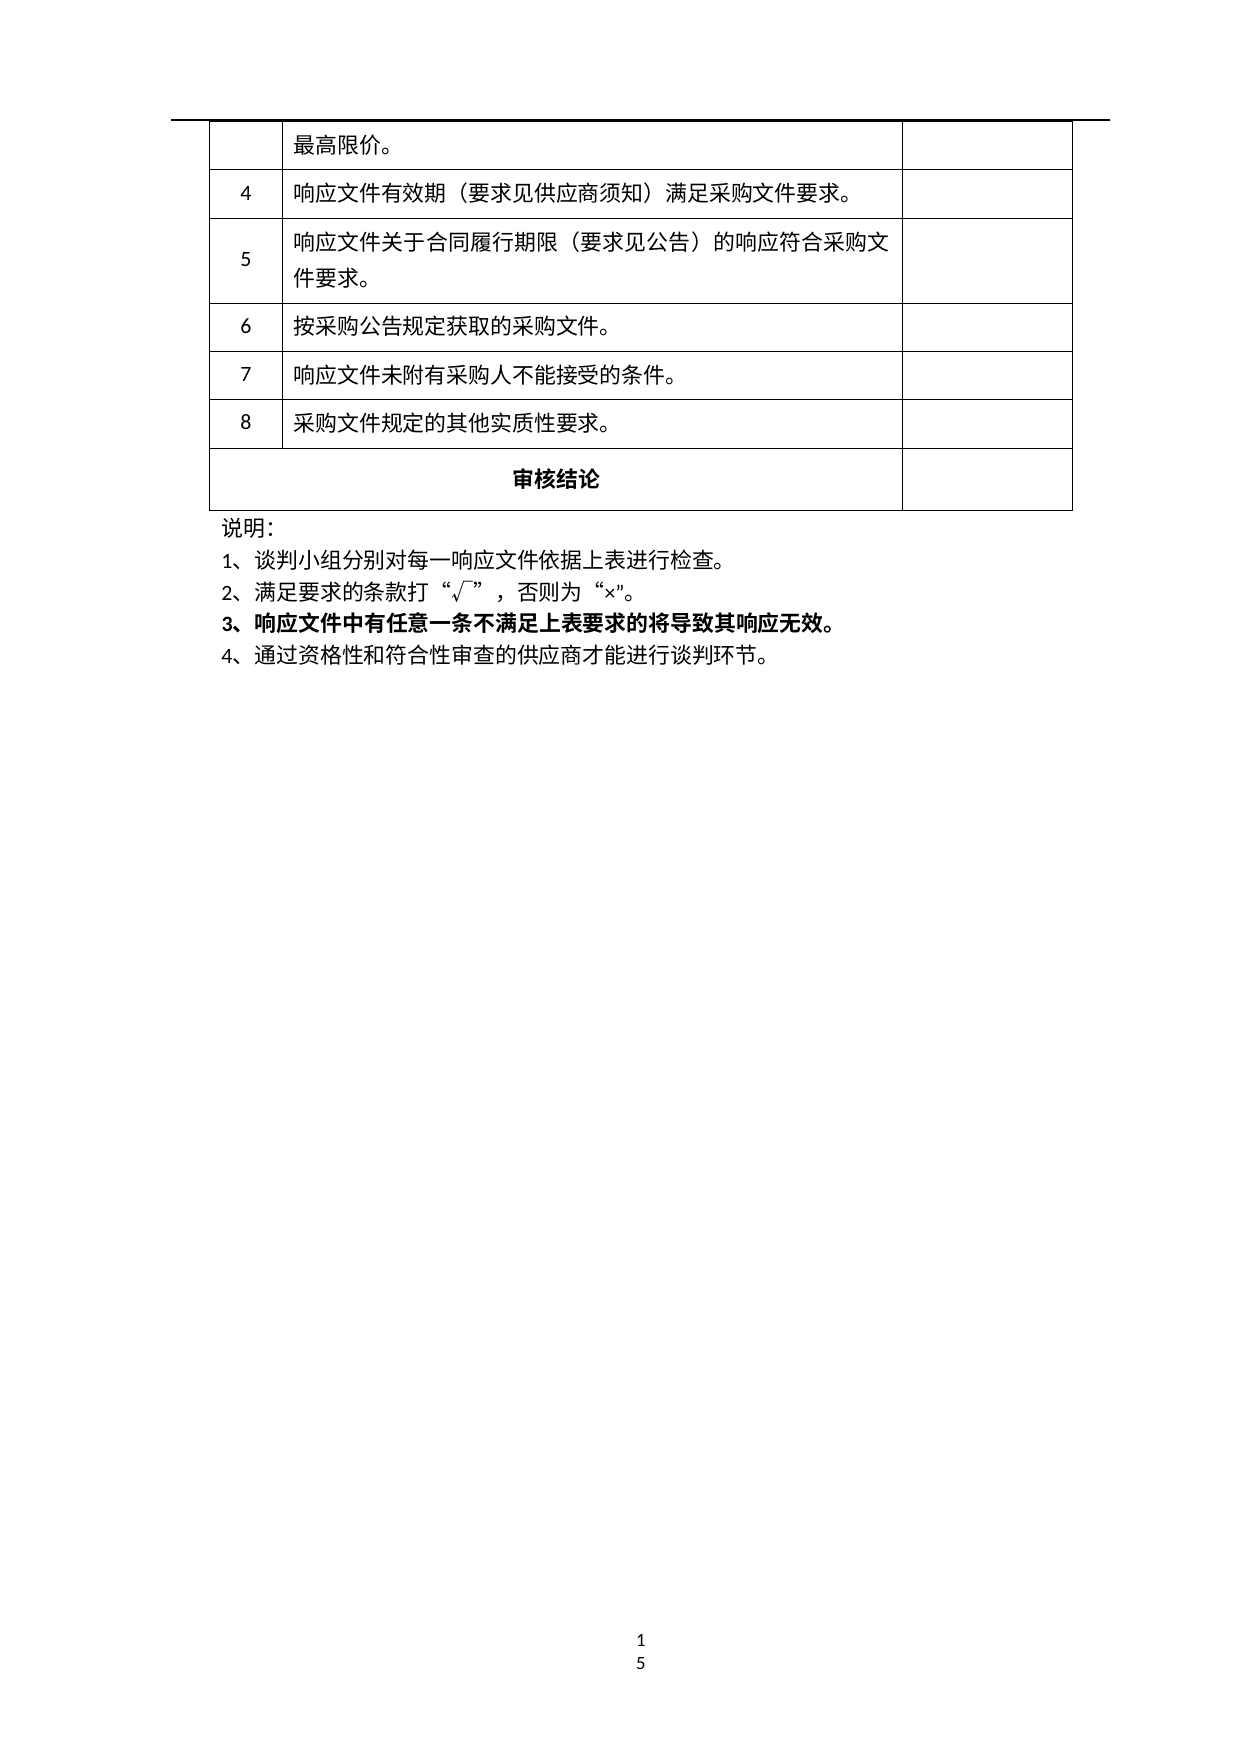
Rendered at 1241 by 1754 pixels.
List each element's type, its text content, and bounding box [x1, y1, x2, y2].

table_cell 6 [210, 304, 282, 351]
table_cell 响应文件有效期（要求见供应商须知）满足采购文件要求。 [283, 170, 902, 218]
table_cell 审核结论 [210, 449, 902, 510]
text 4、通过资格性和符合性审查的供应商才能进行谈判环节。 [171, 638, 1110, 669]
table_cell [903, 304, 1072, 351]
table_cell 8 [210, 400, 282, 447]
table_cell [903, 352, 1072, 399]
table_cell [903, 449, 1072, 510]
text 说明： [171, 511, 1110, 543]
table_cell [283, 122, 902, 169]
table_cell 按采购公告规定获取的采购文件。 [283, 304, 902, 351]
table_cell [903, 219, 1072, 302]
text 2、满足要求的条款打“√”，否则为“×”。 [171, 574, 1110, 606]
table_cell 响应文件关于合同履行期限（要求见公告）的响应符合采购文件要求。 [283, 219, 902, 302]
table_cell 采购文件规定的其他实质性要求。 [283, 400, 902, 447]
table_cell 5 [210, 219, 282, 302]
text 3、响应文件中有任意一条不满足上表要求的将导致其响应无效。 [171, 606, 1110, 638]
text 1、谈判小组分别对每一响应文件依据上表进行检查。 [171, 543, 1110, 574]
table_cell [903, 122, 1072, 169]
table_cell 4 [210, 170, 282, 218]
table_cell 响应文件未附有采购人不能接受的条件。 [283, 352, 902, 399]
table_cell 3 [210, 122, 282, 169]
table_cell [903, 400, 1072, 447]
table_cell [903, 170, 1072, 218]
table_cell 7 [210, 352, 282, 399]
